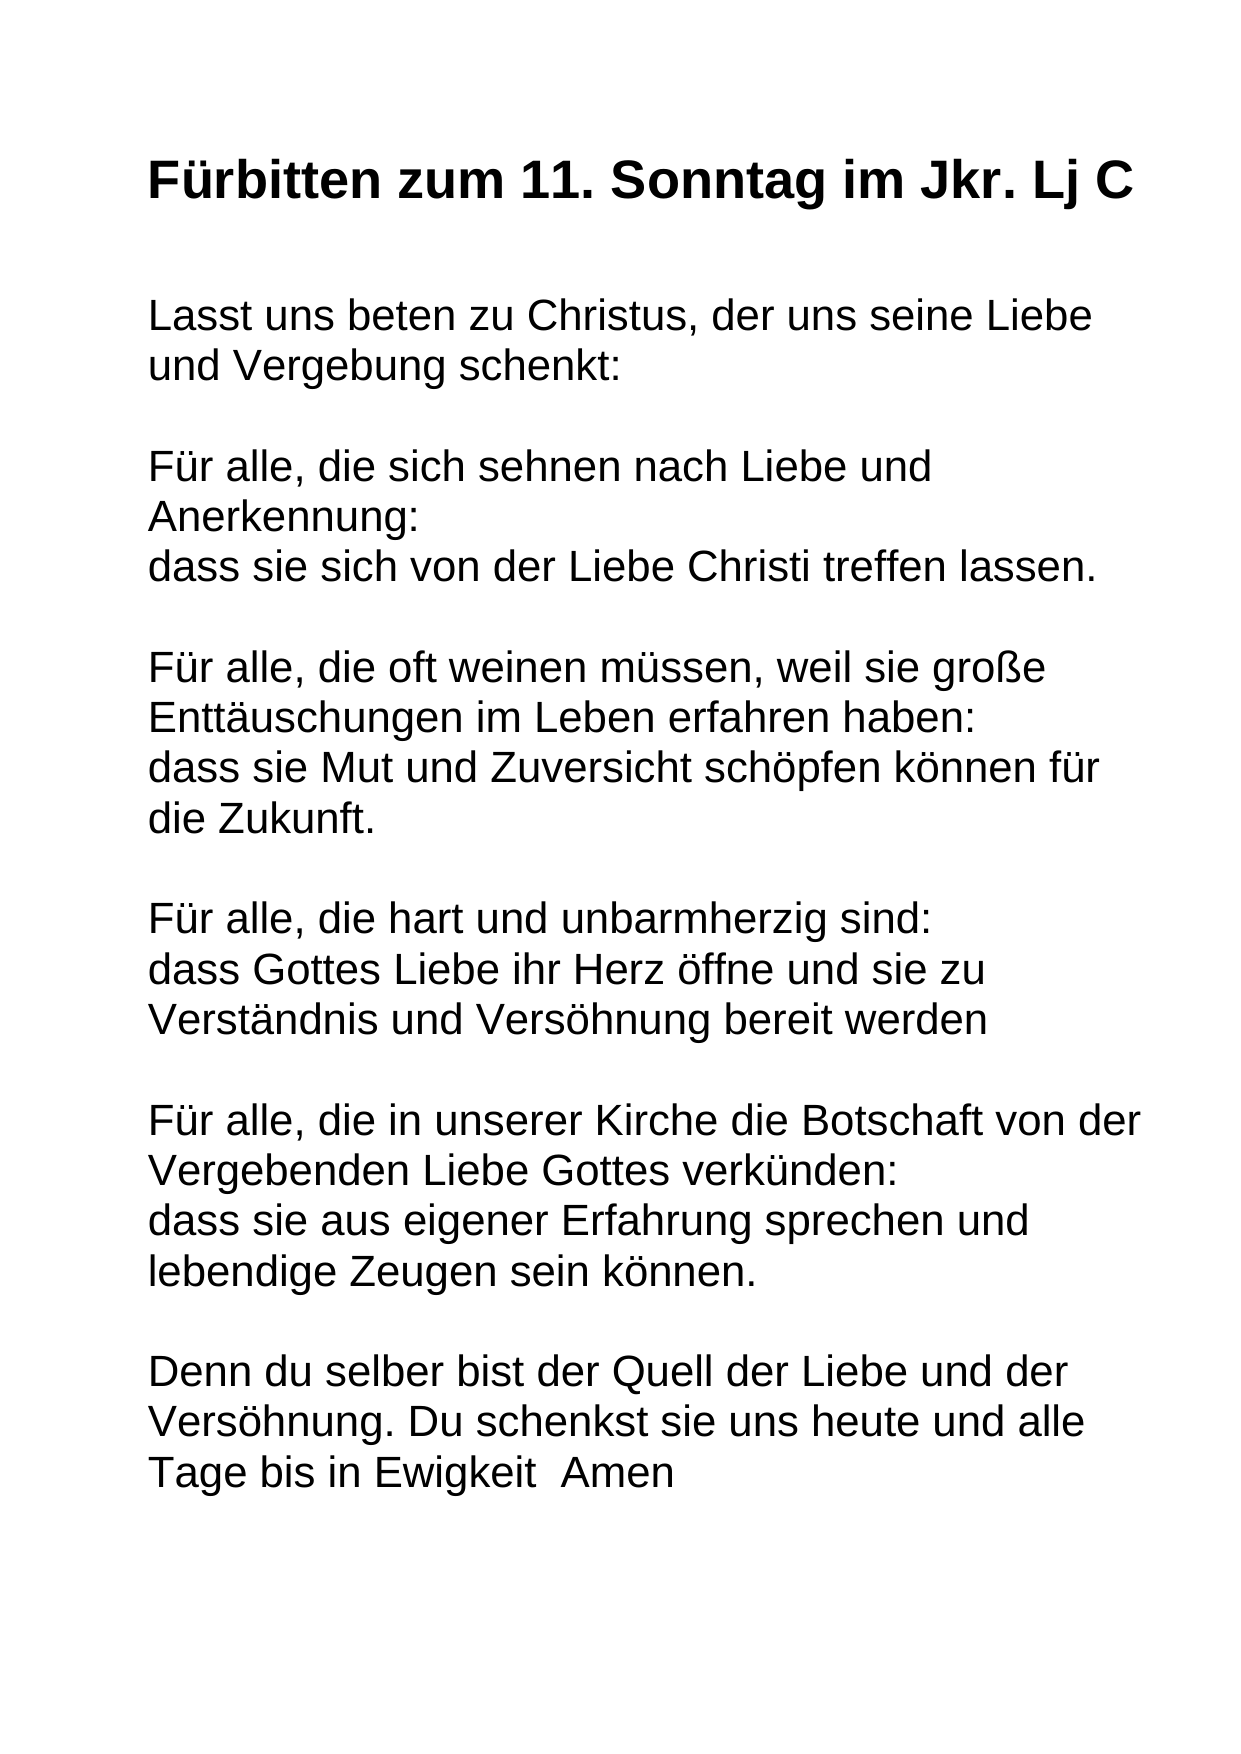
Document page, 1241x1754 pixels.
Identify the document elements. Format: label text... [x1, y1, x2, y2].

text Für alle, die sich sehnen nach Liebe und Anerkennung: [148, 440, 1144, 541]
text Lasst uns beten zu Christus, der uns seine Liebe und Vergebung schenkt: [148, 289, 1144, 389]
text dass sie aus eigener Erfahrung sprechen und lebendige Zeugen sein können. [148, 1194, 1144, 1295]
text dass Gottes Liebe ihr Herz öffne und sie zu Verständnis und Versöhnung bereit werden [148, 943, 1144, 1044]
text dass sie sich von der Liebe Christi treffen lassen. [148, 541, 1144, 591]
subtitle Fürbitten zum 11. Sonntag im Jkr. Lj C [148, 148, 1144, 210]
text Denn du selber bist der Quell der Liebe und der Versöhnung. Du schenkst sie uns heute und alle Tage bis in Ewigkeit Amen [148, 1346, 1144, 1496]
text Für alle, die in unserer Kirche die Botschaft von der Vergebenden Liebe Gottes verkünden: [148, 1094, 1144, 1194]
text Für alle, die hart und unbarmherzig sind: [148, 893, 1144, 943]
text dass sie Mut und Zuversicht schöpfen können für die Zukunft. [148, 742, 1144, 842]
text Für alle, die oft weinen müssen, weil sie große Enttäuschungen im Leben erfahren haben: [148, 641, 1144, 742]
